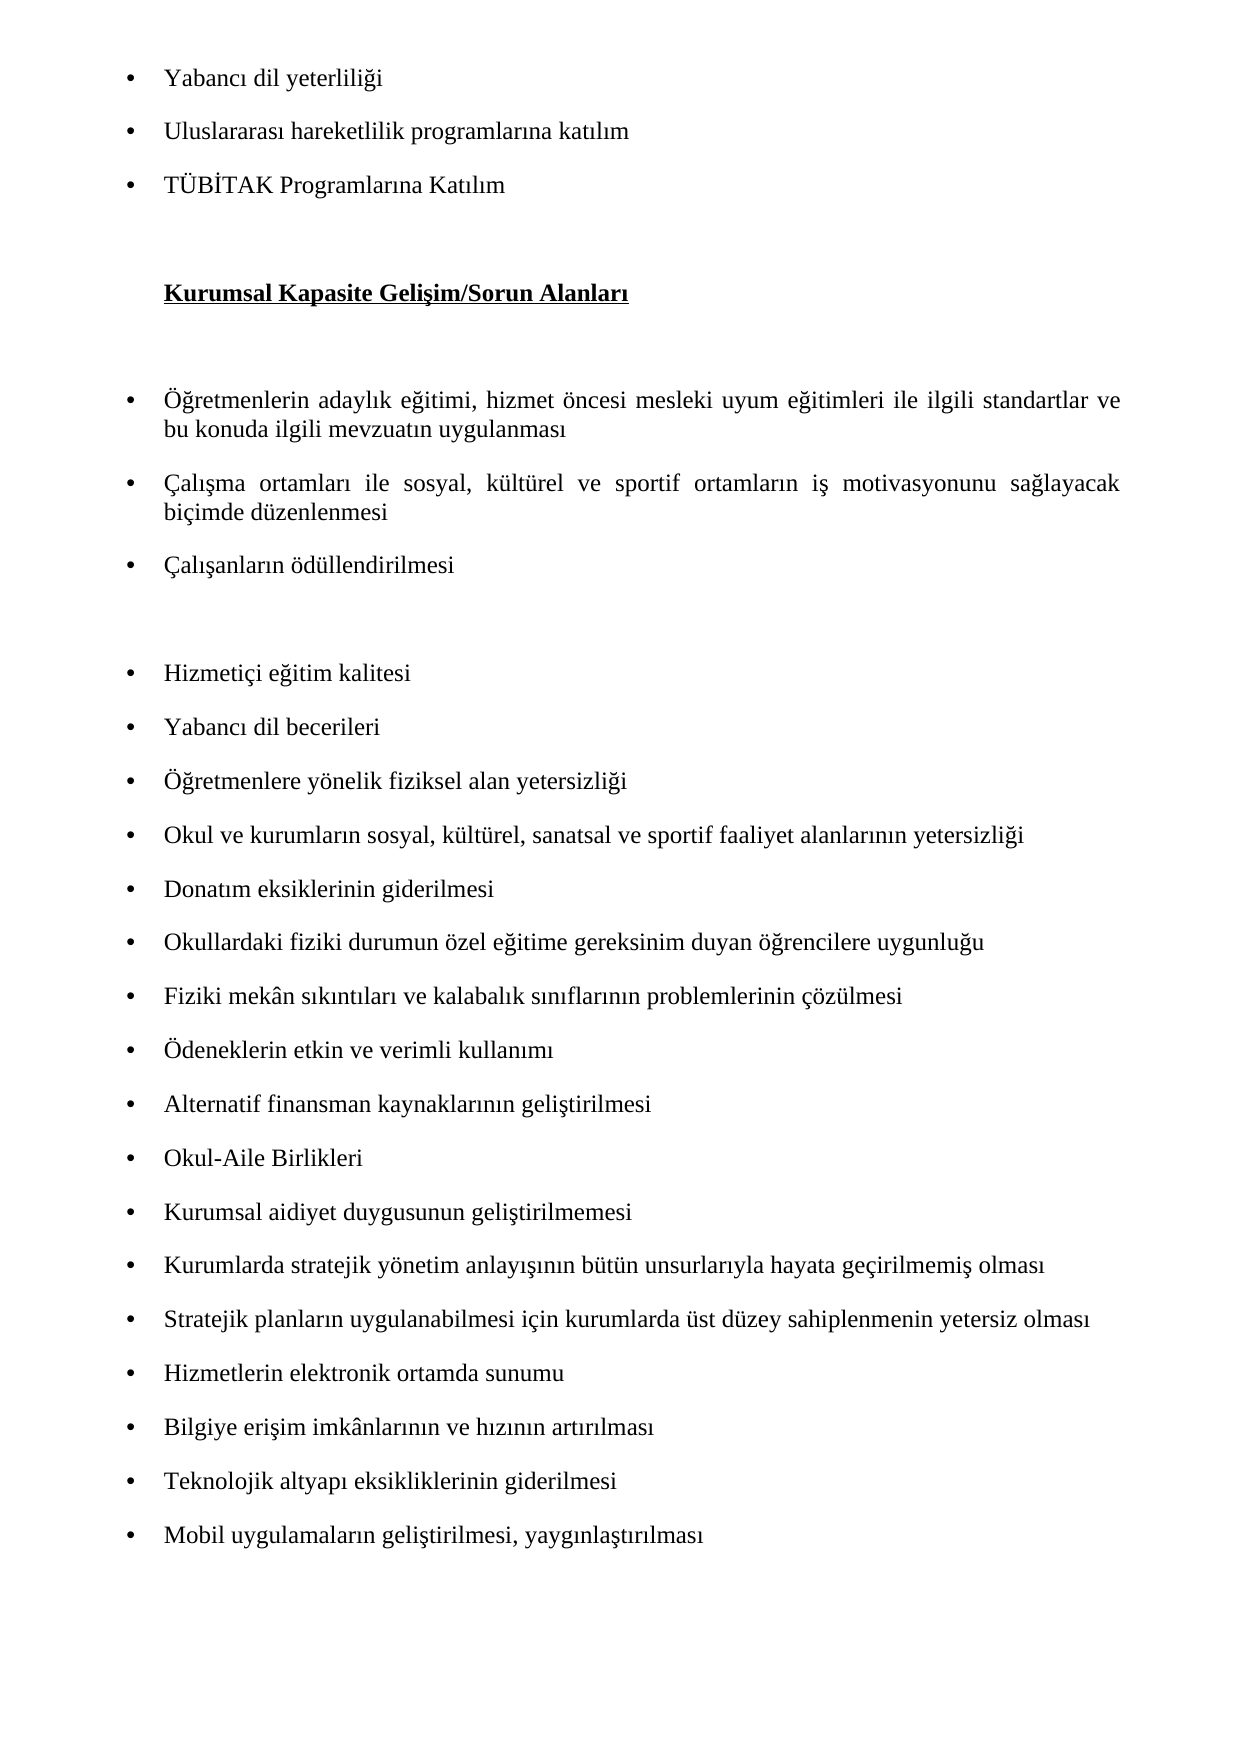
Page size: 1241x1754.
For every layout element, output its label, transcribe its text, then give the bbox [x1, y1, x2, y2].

list Çalışanların ödüllendirilmesi [126, 551, 1121, 579]
list Yabancı dil yeterliliği [126, 62, 1121, 91]
text Kurumsal Kapasite Gelişim/Sorun Alanları [164, 278, 1121, 307]
list Fiziki mekân sıkıntıları ve kalabalık sınıflarının problemlerinin çözülmesi [126, 981, 1121, 1010]
list Okullardaki fiziki durumun özel eğitime gereksinim duyan öğrencilere uygunluğu [126, 927, 1121, 956]
list Alternatif finansman kaynaklarının geliştirilmesi [126, 1089, 1121, 1118]
list Okul ve kurumların sosyal, kültürel, sanatsal ve sportif faaliyet alanlarının yetersizliği [126, 820, 1121, 848]
list Donatım eksiklerinin giderilmesi [126, 873, 1121, 902]
list Uluslararası hareketlilik programlarına katılım [126, 116, 1121, 145]
list Çalışma ortamları ile sosyal, kültürel ve sportif ortamların iş motivasyonunu sağlayacak biçimde düzenlenmesi [126, 468, 1121, 526]
list Ödeneklerin etkin ve verimli kullanımı [126, 1035, 1121, 1064]
list Okul-Aile Birlikleri [126, 1143, 1121, 1172]
list TÜBİTAK Programlarına Katılım [126, 170, 1121, 199]
list Hizmetlerin elektronik ortamda sunumu [126, 1358, 1121, 1387]
list Teknolojik altyapı eksikliklerinin giderilmesi [126, 1466, 1121, 1495]
list Stratejik planların uygulanabilmesi için kurumlarda üst düzey sahiplenmenin yetersiz olması [126, 1304, 1121, 1333]
list Mobil uygulamaların geliştirilmesi, yaygınlaştırılması [126, 1520, 1121, 1549]
list Bilgiye erişim imkânlarının ve hızının artırılması [126, 1412, 1121, 1441]
list Kurumsal aidiyet duygusunun geliştirilmemesi [126, 1197, 1121, 1226]
list Öğretmenlere yönelik fiziksel alan yetersizliği [126, 766, 1121, 795]
list Öğretmenlerin adaylık eğitimi, hizmet öncesi mesleki uyum eğitimleri ile ilgili standartlar ve bu konuda ilgili mevzuatın uygulanması [126, 385, 1121, 443]
list Yabancı dil becerileri [126, 712, 1121, 741]
list Kurumlarda stratejik yönetim anlayışının bütün unsurlarıyla hayata geçirilmemiş olması [126, 1251, 1121, 1279]
list Hizmetiçi eğitim kalitesi [126, 658, 1121, 687]
